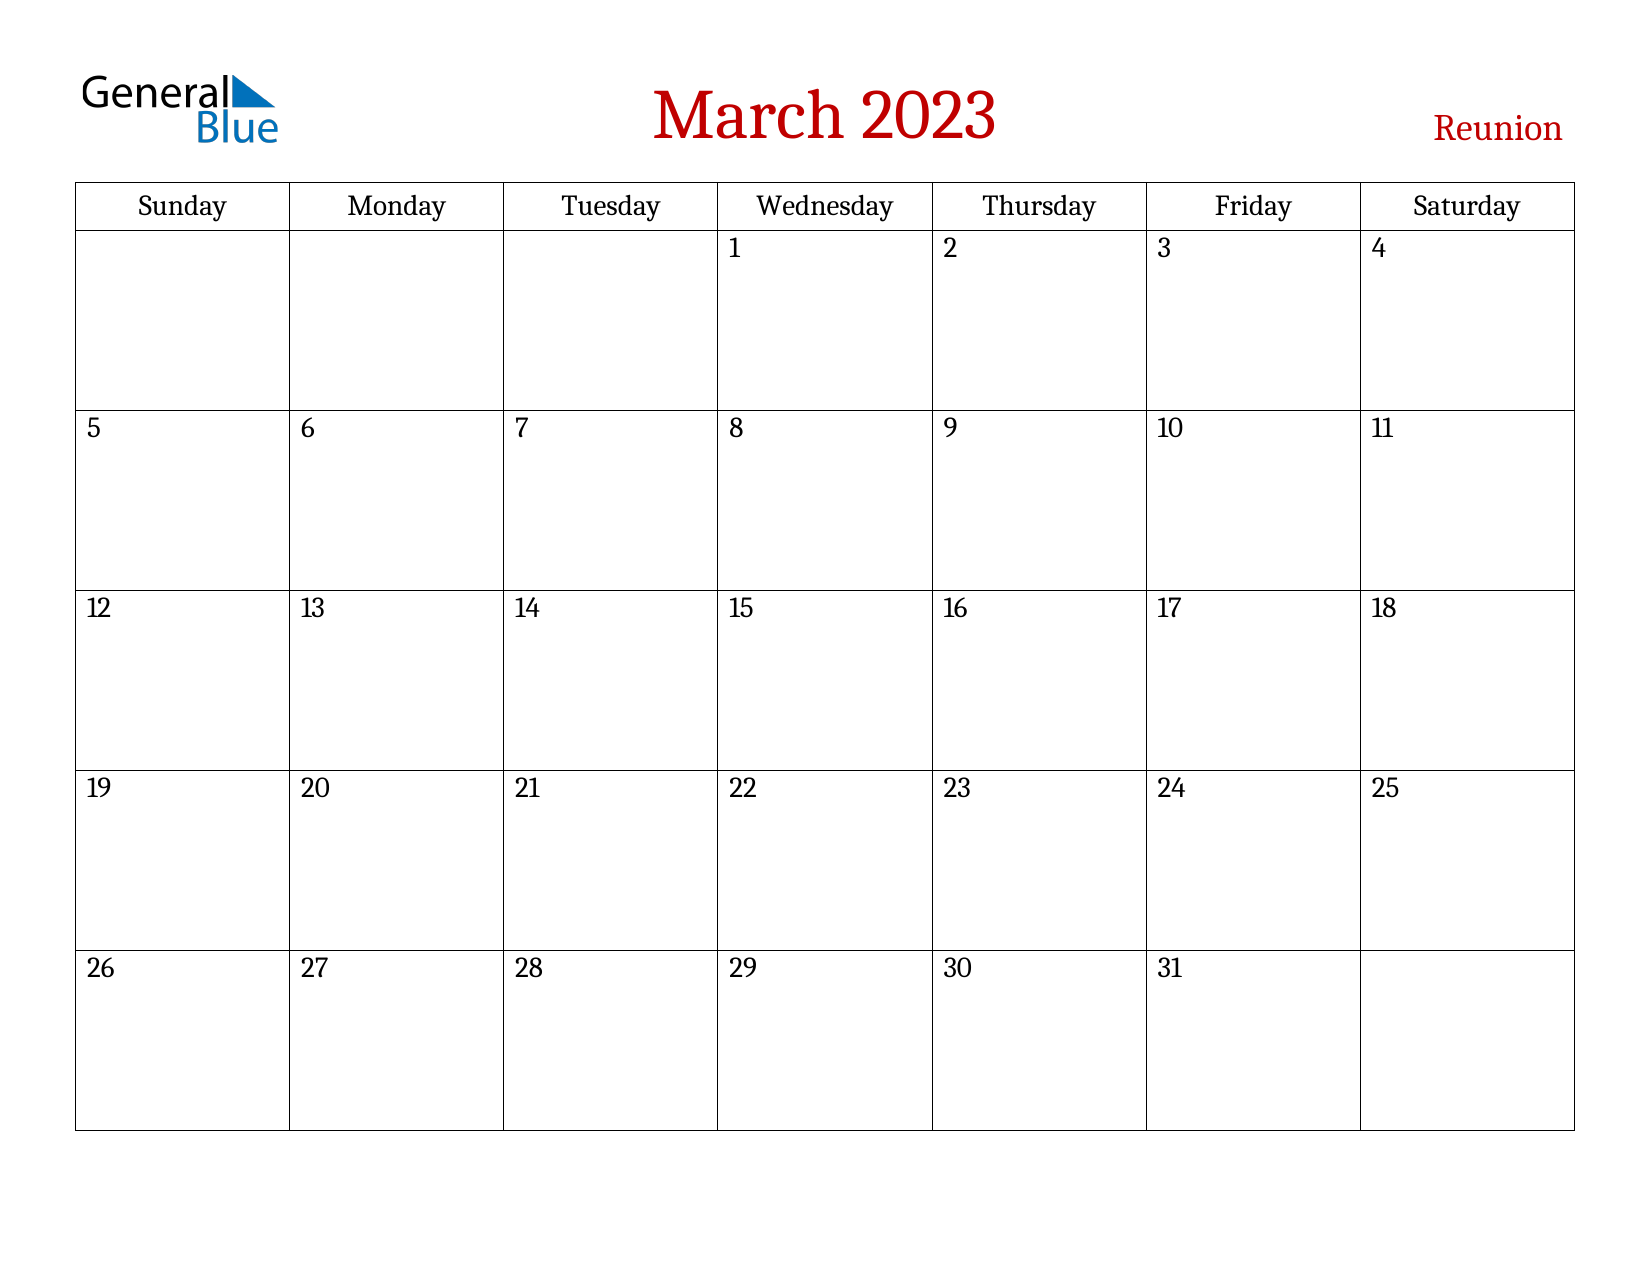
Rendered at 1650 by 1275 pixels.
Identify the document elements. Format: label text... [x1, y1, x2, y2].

table_cell [933, 985, 1146, 1130]
table_cell [1147, 985, 1360, 1130]
table_cell 25 [1361, 771, 1574, 805]
table_cell 29 [718, 951, 932, 985]
table_cell 10 [1147, 411, 1360, 444]
table_cell 19 [76, 771, 289, 805]
table_cell [1147, 265, 1360, 410]
table_cell [76, 985, 289, 1130]
table_cell 1 [718, 231, 932, 264]
table_cell 13 [290, 591, 503, 625]
table_cell Monday [290, 183, 503, 230]
table_cell Sunday [76, 183, 289, 230]
table_cell [1147, 625, 1360, 770]
table_cell 18 [1361, 591, 1574, 625]
table_cell 27 [290, 951, 503, 985]
table_cell 26 [76, 951, 289, 985]
table_cell [76, 805, 289, 950]
table_header [76, 75, 503, 182]
table_cell 5 [76, 411, 289, 444]
table_cell [1147, 445, 1360, 590]
table_cell [718, 625, 932, 770]
table_cell [290, 445, 503, 590]
table_cell 24 [1147, 771, 1360, 805]
table_cell [290, 805, 503, 950]
table_cell [76, 265, 289, 410]
table_cell 28 [504, 951, 717, 985]
table_cell [718, 985, 932, 1130]
table_cell [1361, 985, 1574, 1130]
table_cell [718, 805, 932, 950]
table_cell 2 [933, 231, 1146, 264]
table_cell [718, 445, 932, 590]
table_cell [1361, 805, 1574, 950]
table_cell Saturday [1361, 183, 1574, 230]
table_cell [933, 265, 1146, 410]
table_cell [933, 805, 1146, 950]
table_cell 9 [933, 411, 1146, 444]
table_cell [718, 265, 932, 410]
table_cell 3 [1147, 231, 1360, 264]
table_cell 14 [504, 591, 717, 625]
table_cell [1361, 951, 1574, 985]
table_cell 16 [933, 591, 1146, 625]
table_cell [76, 231, 289, 264]
table_cell [1147, 805, 1360, 950]
table_cell [76, 445, 289, 590]
table_cell 30 [933, 951, 1146, 985]
table_cell [504, 805, 717, 950]
table_cell [933, 625, 1146, 770]
table_cell [933, 445, 1146, 590]
table_cell [290, 265, 503, 410]
table_cell Friday [1147, 183, 1360, 230]
table_cell [290, 625, 503, 770]
picture [82, 75, 278, 143]
table_cell Wednesday [718, 183, 932, 230]
table_cell [504, 985, 717, 1130]
table_cell Thursday [933, 183, 1146, 230]
table_cell [76, 625, 289, 770]
table_header Reunion [1146, 75, 1574, 182]
table_cell 21 [504, 771, 717, 805]
table_cell 4 [1361, 231, 1574, 264]
table_cell 22 [718, 771, 932, 805]
table_cell [504, 265, 717, 410]
table_cell [1361, 445, 1574, 590]
table_cell [1361, 265, 1574, 410]
table_cell Tuesday [504, 183, 717, 230]
table_cell [504, 231, 717, 264]
table_cell 12 [76, 591, 289, 625]
table_cell 31 [1147, 951, 1360, 985]
table_cell [504, 445, 717, 590]
table_cell 6 [290, 411, 503, 444]
table_cell 15 [718, 591, 932, 625]
table_cell [1361, 625, 1574, 770]
table_cell [290, 985, 503, 1130]
table_cell [290, 231, 503, 264]
table_cell 20 [290, 771, 503, 805]
table_cell 17 [1147, 591, 1360, 625]
table_cell [504, 625, 717, 770]
table_cell 23 [933, 771, 1146, 805]
table_header March 2023 [504, 75, 1146, 182]
table_cell 11 [1361, 411, 1574, 444]
table_cell 8 [718, 411, 932, 444]
table_cell 7 [504, 411, 717, 444]
